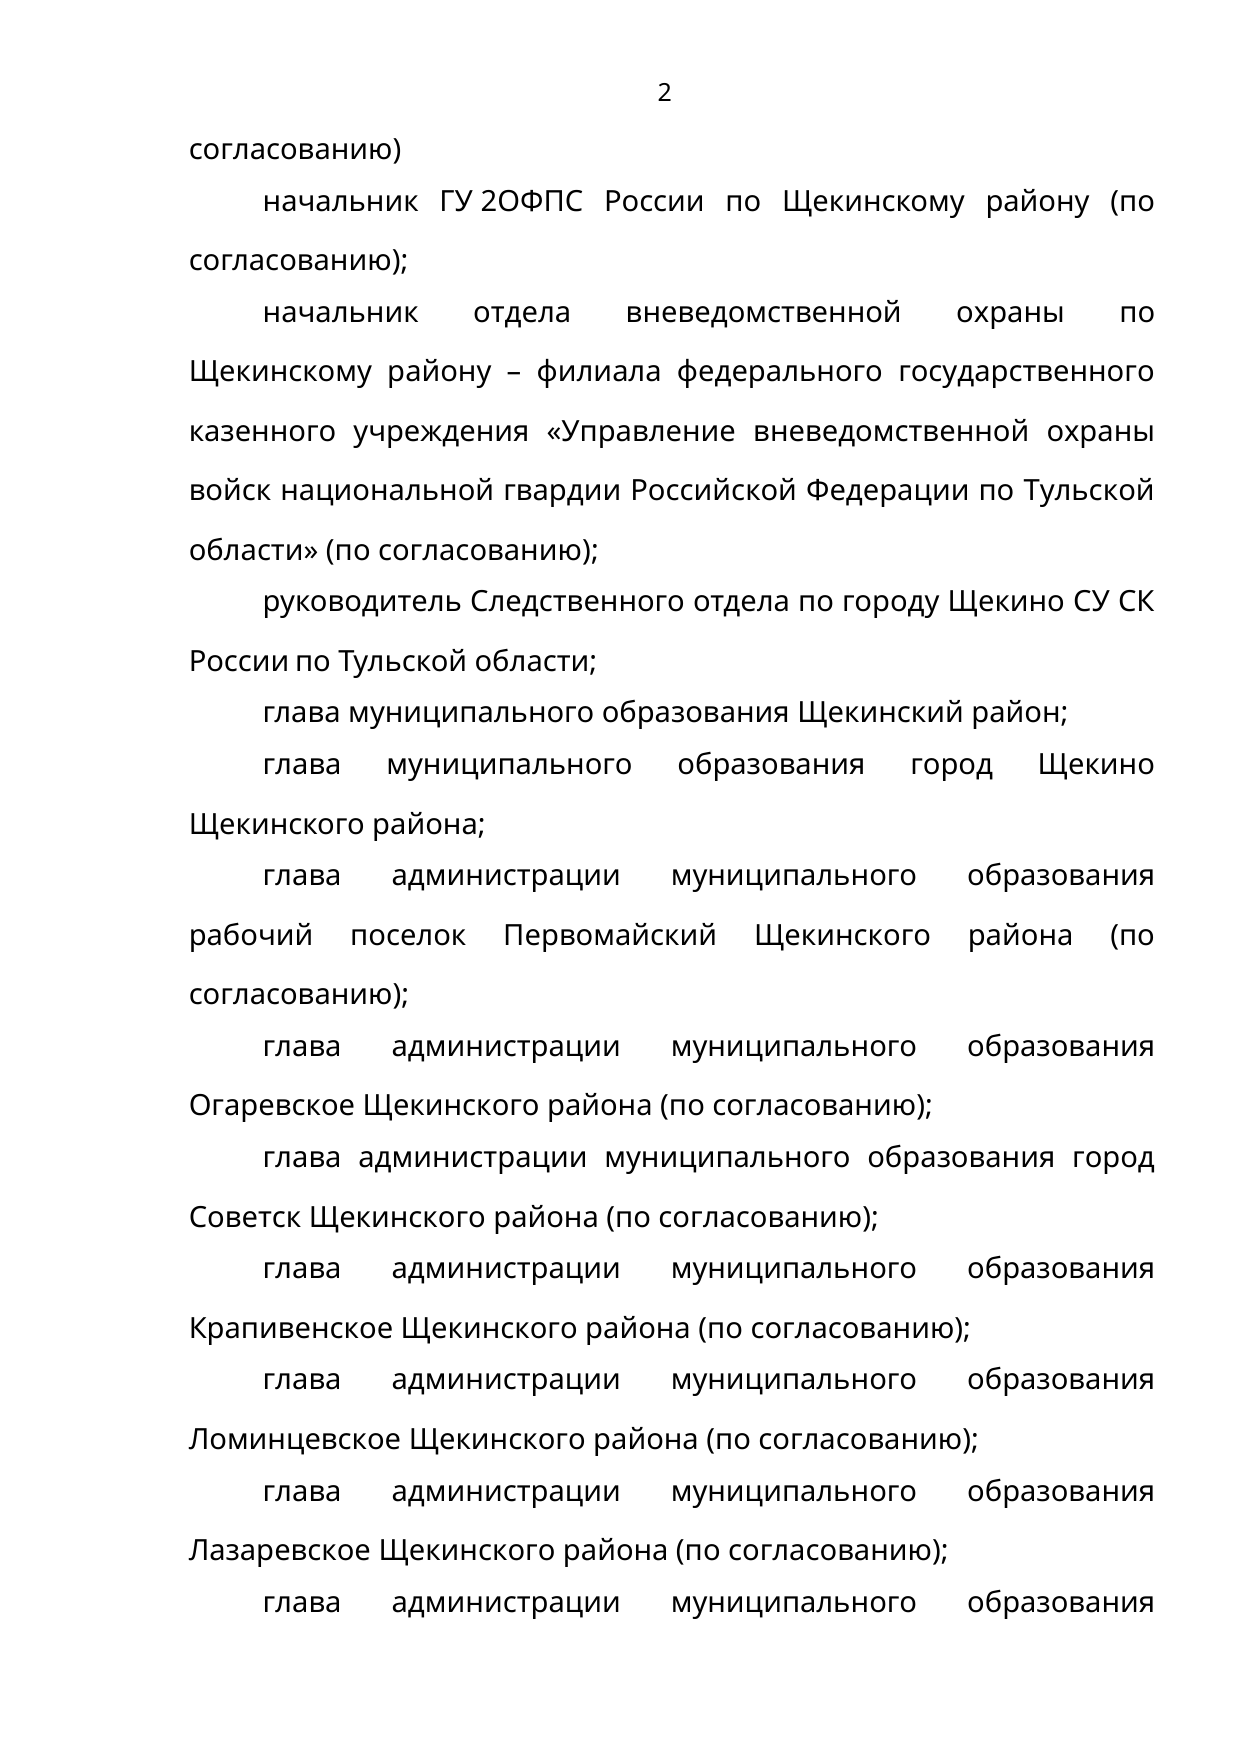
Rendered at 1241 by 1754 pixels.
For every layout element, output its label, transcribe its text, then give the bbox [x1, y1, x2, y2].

table_cell начальник отдела вневедомственной охраны по Щекинскому району – филиала федерального государственного казенного учреждения «Управление вневедомственной охраны войск национальной гвардии Российской Федерации по Тульской области» (по согласованию); [177, 291, 1167, 581]
table_cell начальник ГУ 2ОФПС России по Щекинскому району (по согласованию); [177, 180, 1167, 291]
table_cell глава администрации муниципального образования Ломинцевское Щекинского района (по согласованию); [177, 1359, 1167, 1470]
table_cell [177, 1581, 1167, 1632]
table_cell глава администрации муниципального образования Крапивенское Щекинского района (по согласованию); [177, 1248, 1167, 1359]
table_cell глава администрации муниципального образования Огаревское Щекинского района (по согласованию); [177, 1025, 1167, 1136]
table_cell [177, 128, 1167, 180]
table_cell руководитель Cледственного отдела по городу Щекино СУ СК России по Тульской области; [177, 581, 1167, 692]
table_cell глава администрации муниципального образования Лазаревское Щекинского района (по согласованию); [177, 1470, 1167, 1581]
table_cell глава администрации муниципального образования город Советск Щекинского района (по согласованию); [177, 1136, 1167, 1247]
table_cell глава администрации муниципального образования рабочий поселок Первомайский Щекинского района (по согласованию); [177, 855, 1167, 1025]
table_cell глава муниципального образования Щекинский район; [177, 692, 1167, 743]
table_cell глава муниципального образования город Щекино Щекинского района; [177, 744, 1167, 854]
